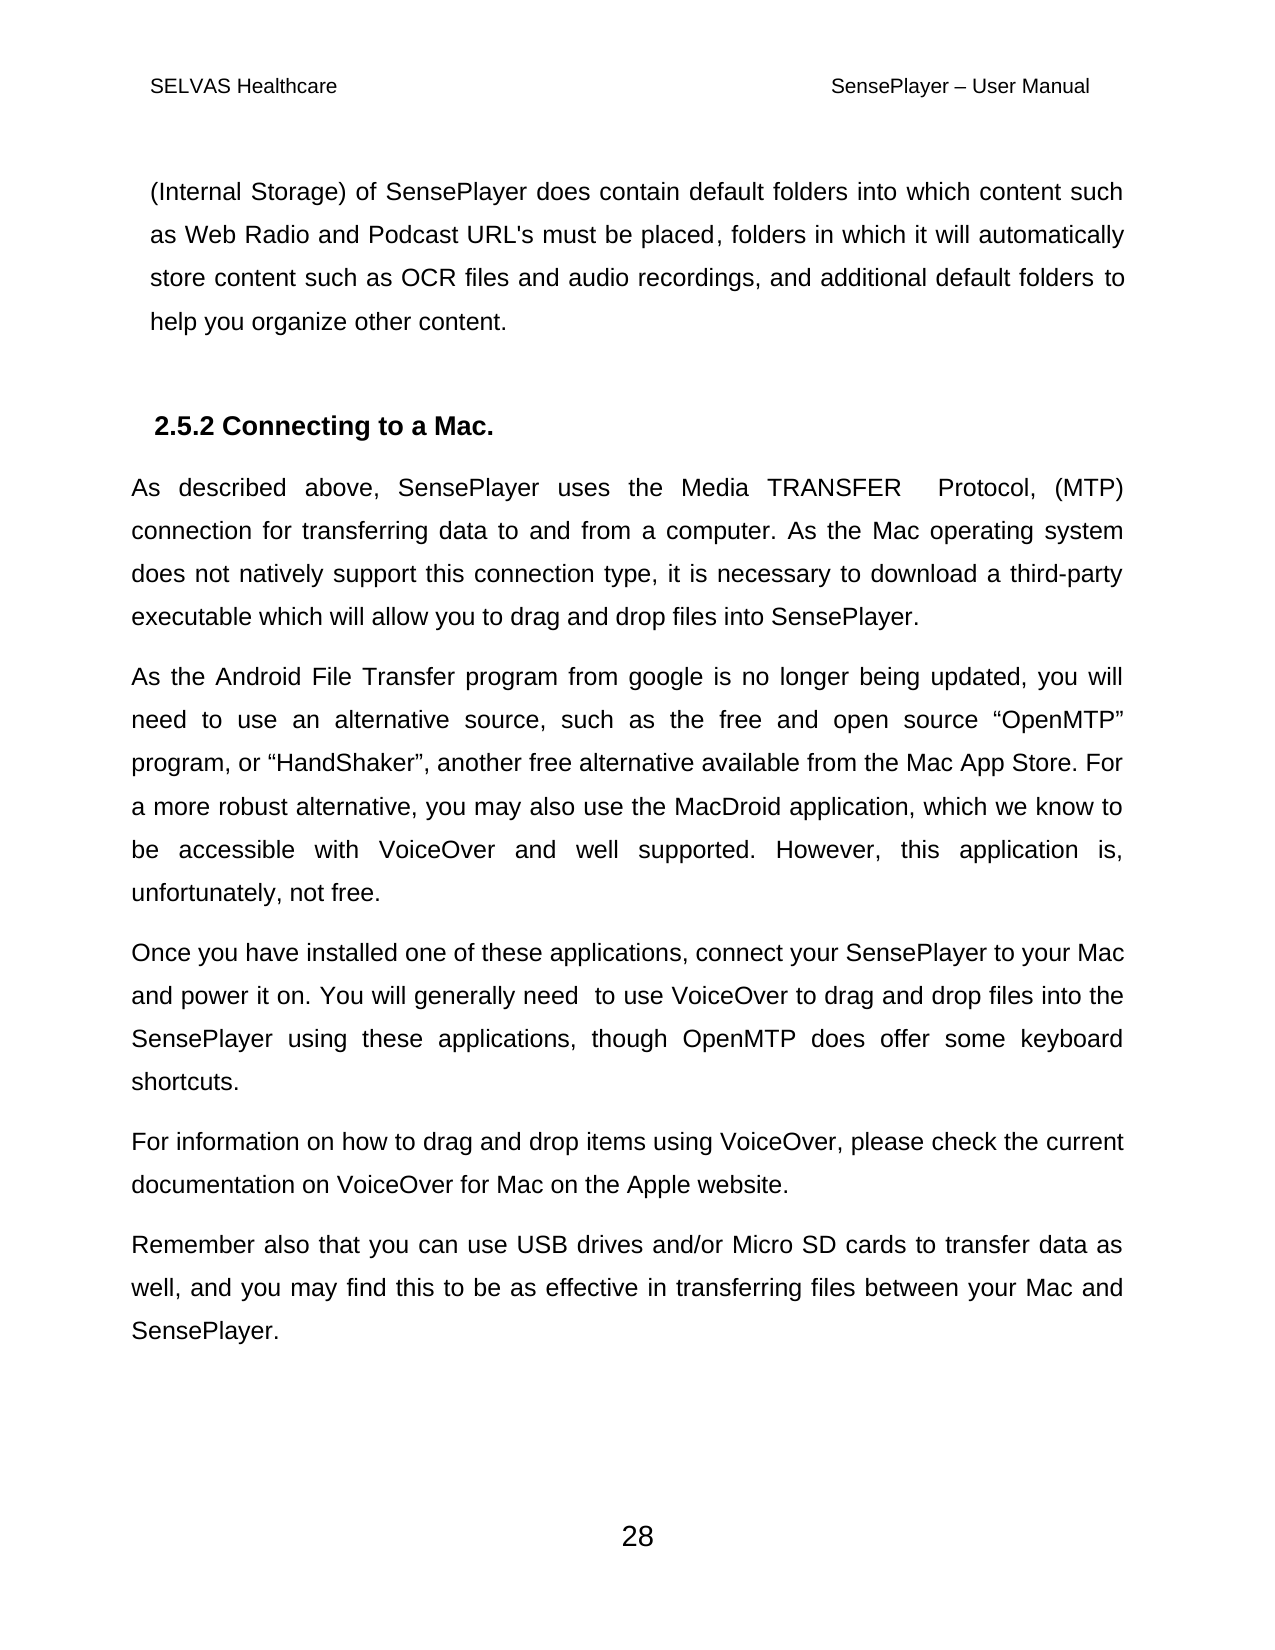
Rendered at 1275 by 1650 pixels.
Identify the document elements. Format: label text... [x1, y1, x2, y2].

text For information on how to drag and drop items using VoiceOver, please check the current documentation on VoiceOver for Mac on the Apple website. [131, 1127, 1125, 1199]
text As described above, SensePlayer uses the Media TRANSFER Protocol, (MTP) connection for transferring data to and from a computer. As the Mac operating system does not natively support this connection type, it is necessary to download a third-party executable which will allow you to drag and drop files into SensePlayer. [131, 473, 1125, 631]
subtitle 2.5.2 Connecting to a Mac. [154, 409, 1125, 441]
text Once you have installed one of these applications, connect your SensePlayer to your Mac and power it on. You will generally need to use VoiceOver to drag and drop files into the SensePlayer using these applications, though OpenMTP does offer some keyboard shortcuts. [131, 938, 1125, 1096]
text As the Android File Transfer program from google is no longer being updated, you will need to use an alternative source, such as the free and open source “OpenMTP” program, or “HandShaker”, another free alternative available from the Mac App Store. For a more robust alternative, you may also use the MacDroid application, which we know to be accessible with VoiceOver and well supported. However, this application is, unfortunately, not free. [131, 662, 1125, 907]
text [150, 177, 1125, 335]
text Remember also that you can use USB drives and/or Micro SD cards to transfer data as well, and you may find this to be as effective in transferring files between your Mac and SensePlayer. [131, 1230, 1125, 1345]
